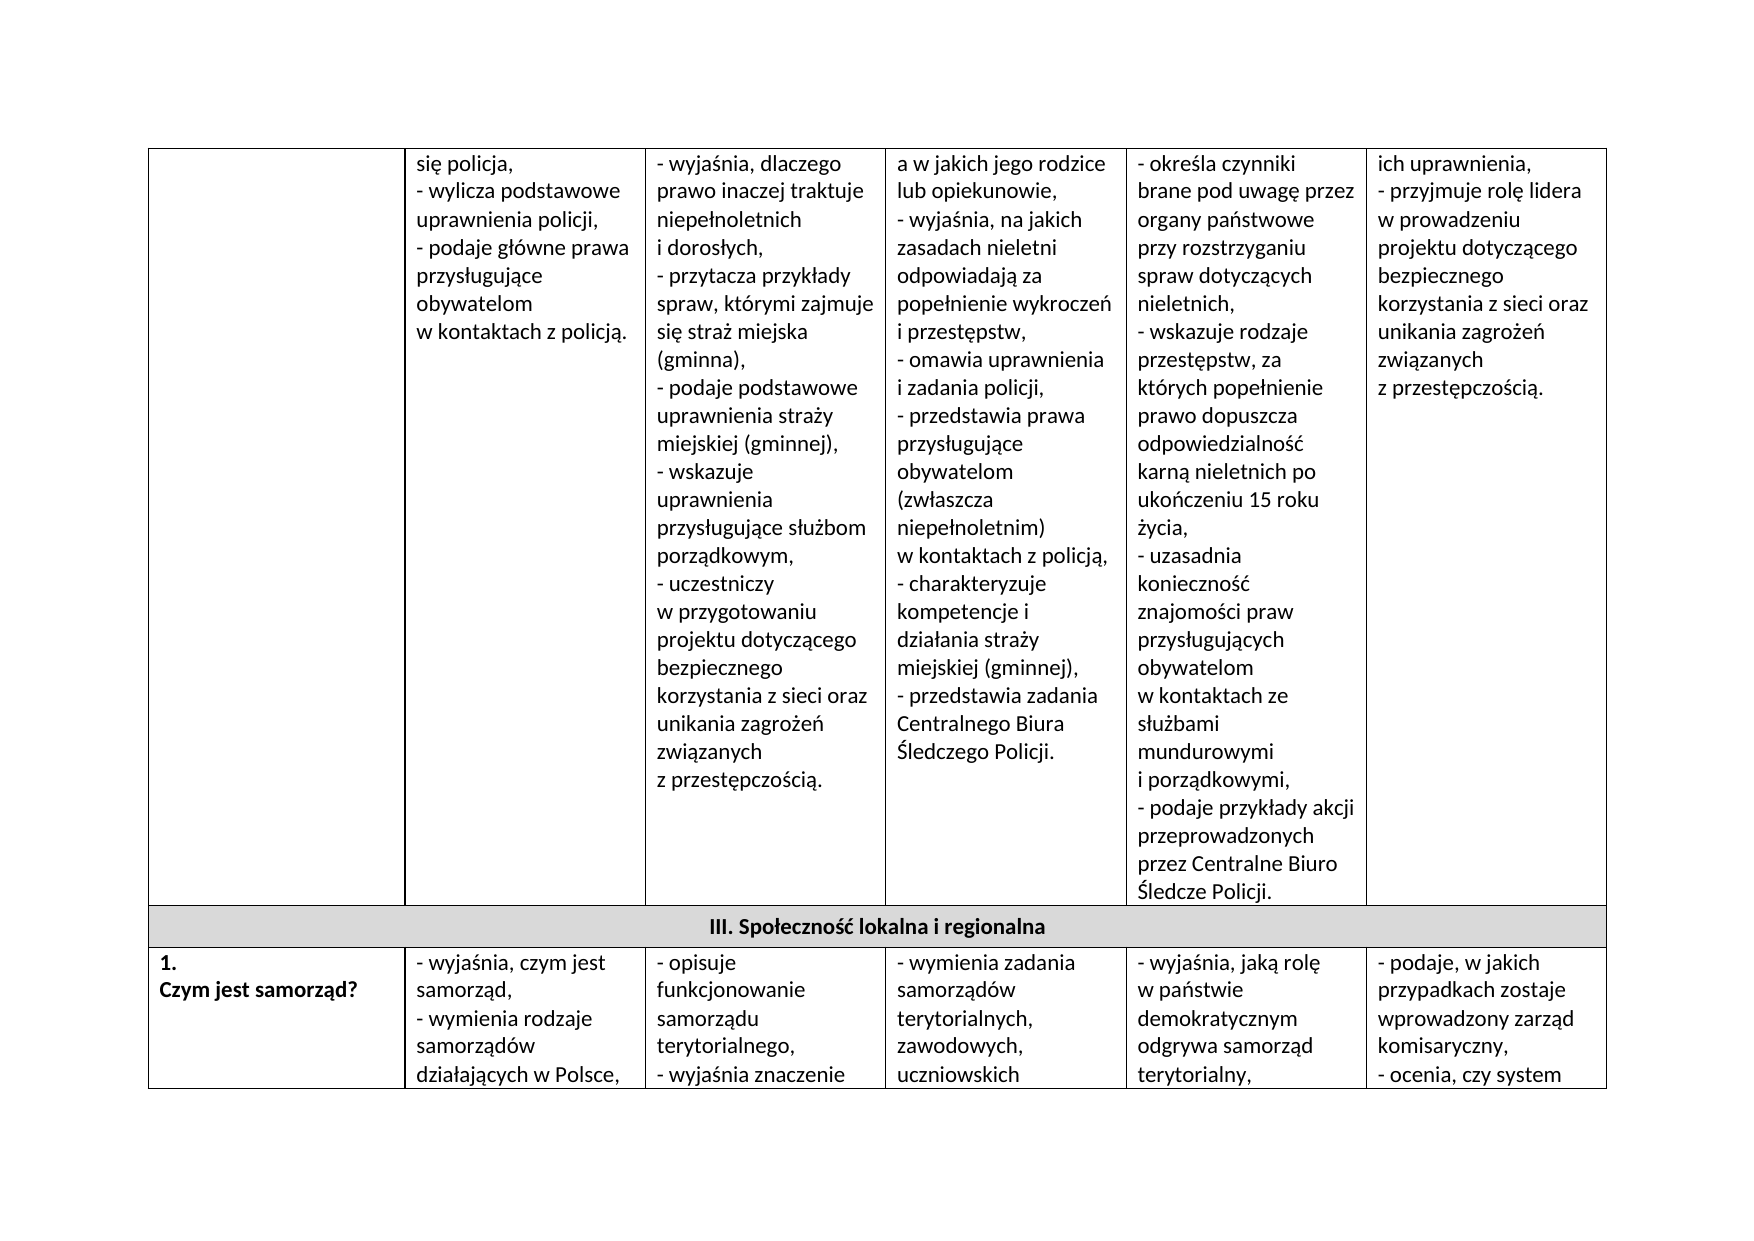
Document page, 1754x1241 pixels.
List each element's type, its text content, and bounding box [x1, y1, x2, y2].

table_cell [149, 948, 404, 1088]
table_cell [886, 149, 1126, 905]
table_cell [406, 149, 645, 905]
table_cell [406, 948, 645, 1088]
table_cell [1367, 149, 1606, 905]
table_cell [886, 948, 1126, 1088]
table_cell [149, 149, 404, 905]
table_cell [646, 948, 885, 1088]
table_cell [646, 149, 885, 905]
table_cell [1127, 149, 1366, 905]
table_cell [1127, 948, 1366, 1088]
table_cell III. Społeczność lokalna i regionalna [149, 906, 1606, 947]
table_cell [1367, 948, 1606, 1088]
